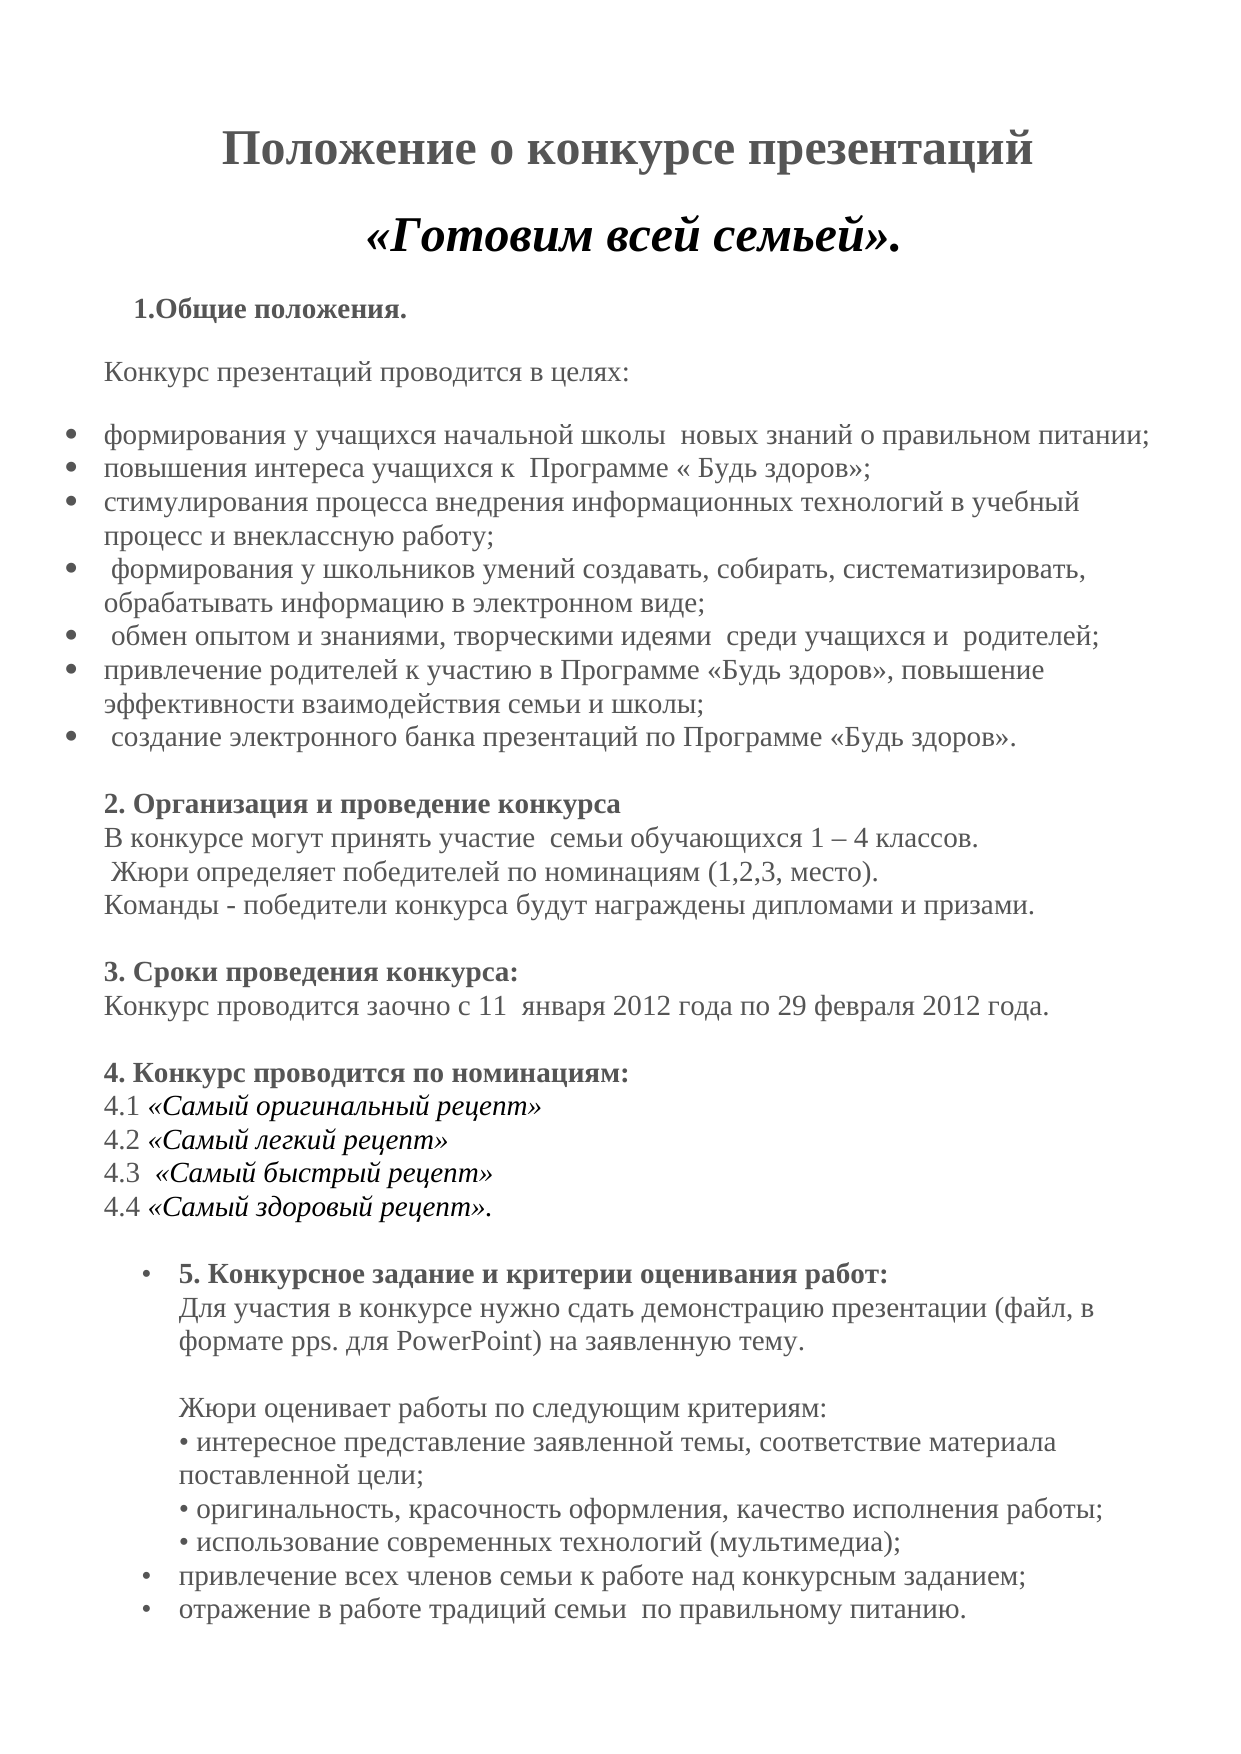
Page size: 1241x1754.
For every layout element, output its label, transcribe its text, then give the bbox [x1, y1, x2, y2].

list привлечение всех членов семьи к работе над конкурсным заданием; [141, 1558, 1152, 1592]
list повышения интереса учащихся к Программе « Будь здоров»; [66, 451, 1152, 484]
text Жюри определяет победителей по номинациям (1,2,3, место). Команды - победители конкурса будут награждены дипломами и призами. 3. Сроки проведения конкурса: Конкурс проводится заочно с 11 января 2012 года по 29 февраля 2012 года. 4. Конкурс проводится по номинациям: [103, 854, 1152, 1088]
list обмен опытом и знаниями, творческими идеями среди учащихся и родителей; [66, 618, 1152, 652]
list создание электронного банка презентаций по Программе «Будь здоров». 2. Организация и проведение конкурса В конкурсе могут принять участие семьи обучающихся 1 – 4 классов. [66, 719, 1152, 854]
text 4.4 «Самый здоровый рецепт». [103, 1189, 1152, 1223]
list отражение в работе традиций семьи по правильному питанию. [141, 1592, 1152, 1625]
text Конкурс презентаций проводится в целях: [29, 354, 1152, 388]
text «Готовим всей семьей». [29, 205, 1152, 262]
list привлечение родителей к участию в Программе «Будь здоров», повышение эффективности взаимодействия семьи и школы; [66, 652, 1152, 719]
list стимулирования процесса внедрения информационных технологий в учебный процесс и внеклассную работу; [66, 484, 1152, 551]
text Положение о конкурсе презентаций [29, 118, 1152, 176]
text 1.Общие положения. [89, 291, 1152, 325]
text 4.3 «Самый быстрый рецепт» [103, 1156, 1152, 1189]
list 5. Конкурсное задание и критерии оценивания работ: Для участия в конкурсе нужно сдать демонстрацию презентации (файл, в формате pps. для PowerPoint) на заявленную тему. Жюри оценивает работы по следующим критериям: • интересное представление заявленной темы, соответствие материала поставленной цели; • оригинальность, красочность оформления, качество исполнения работы; • использование современных технологий (мультимедиа); [141, 1256, 1152, 1558]
text 4.1 «Самый оригинальный рецепт» 4.2 «Самый легкий рецепт» [103, 1088, 1152, 1156]
list формирования у учащихся начальной школы новых знаний о правильном питании; [66, 417, 1152, 451]
list формирования у школьников умений создавать, собирать, систематизировать, обрабатывать информацию в электронном виде; [66, 551, 1152, 618]
